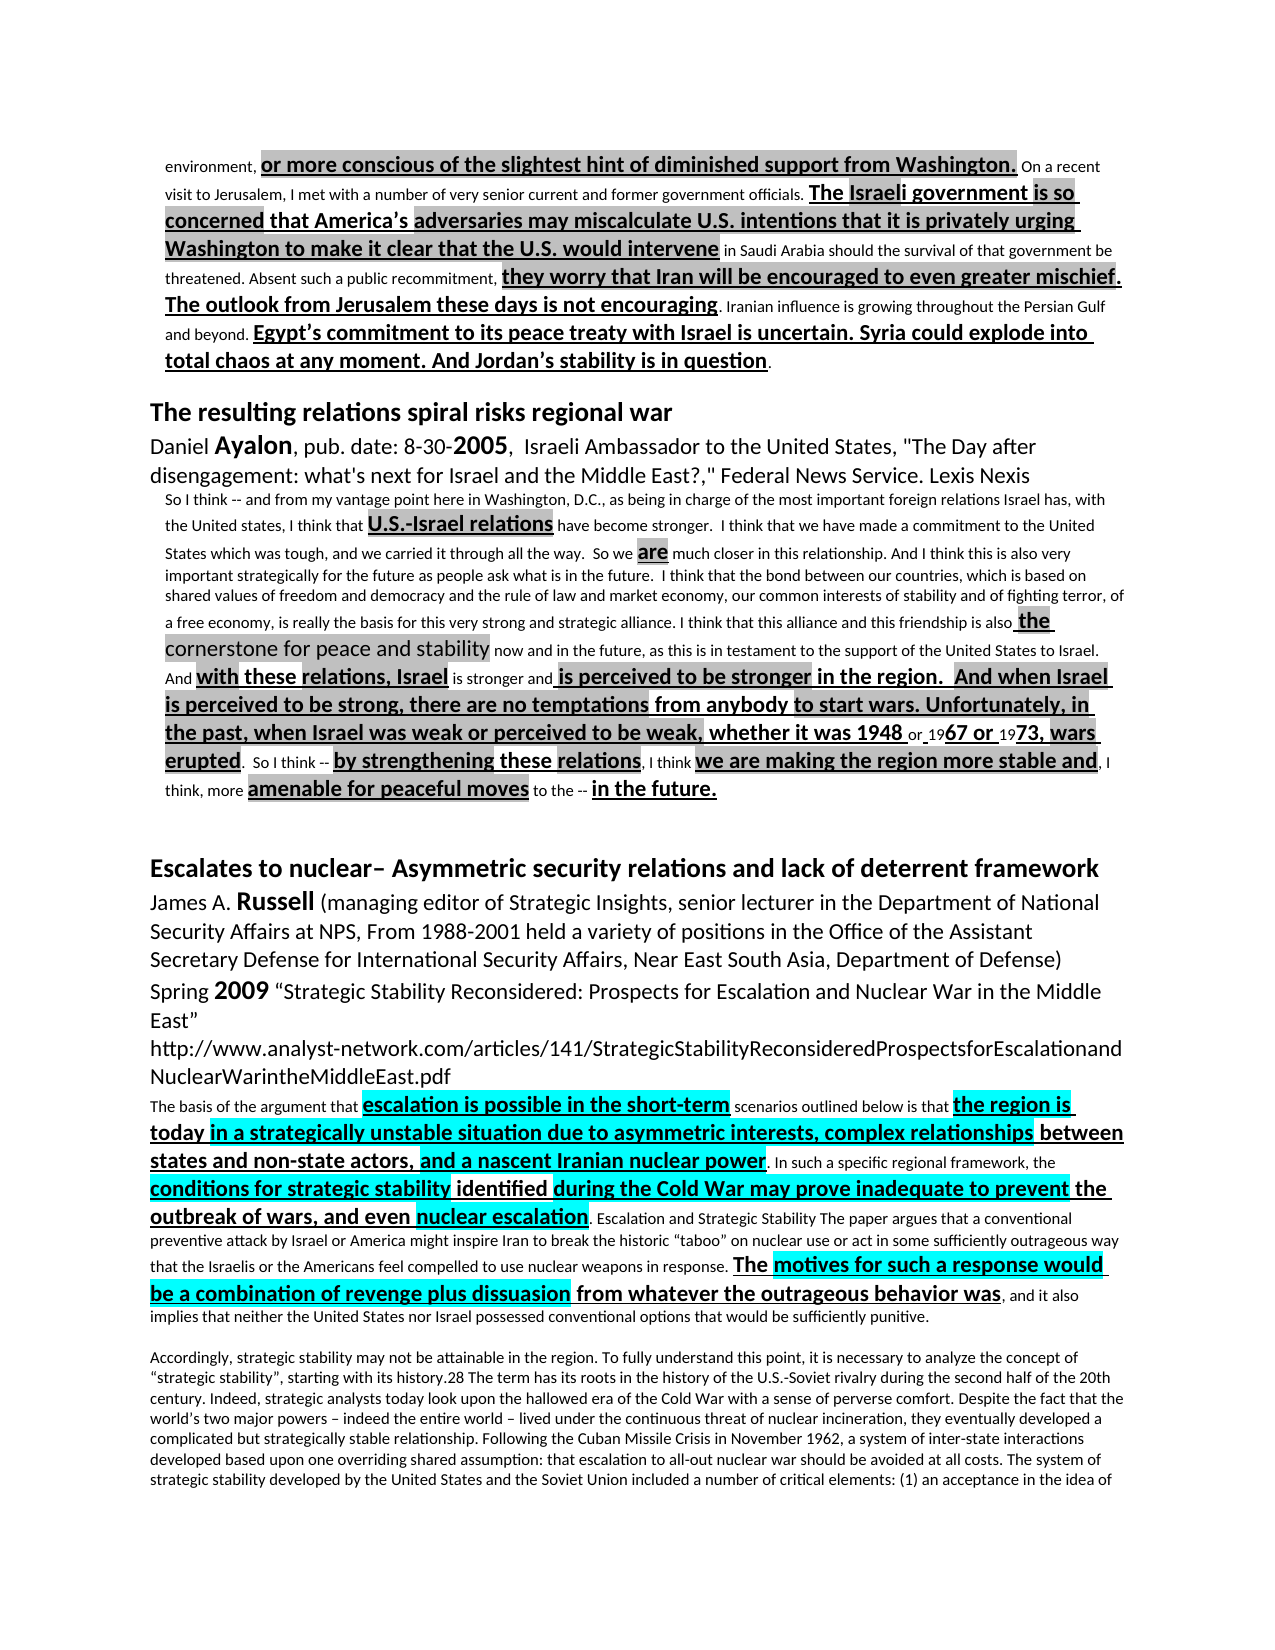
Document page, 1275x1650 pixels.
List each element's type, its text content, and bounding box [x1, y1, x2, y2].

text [150, 1347, 1125, 1489]
text James A. Russell (managing editor of Strategic Insights, senior lecturer in the Department of National Security Affairs at NPS, From 1988-2001 held a variety of positions in the Office of the Assistant Secretary Defense for International Security Affairs, Near East South Asia, Department of Defense) Spring 2009 “Strategic Stability Reconsidered: Prospects for Escalation and Nuclear War in the Middle East” http://www.analyst-network.com/articles/141/StrategicStabilityReconsideredProspectsforEscalationandNuclearWarintheMiddleEast.pdf [150, 884, 1125, 1090]
text Daniel Ayalon, pub. date: 8-30-2005, Israeli Ambassador to the United States, "The Day after disengagement: what's next for Israel and the Middle East?," Federal News Service. Lexis Nexis [150, 428, 1125, 489]
subtitle The resulting relations spiral risks regional war [150, 395, 1125, 428]
text The basis of the argument that escalation is possible in the short-term scenarios outlined below is that the region is today in a strategically unstable situation due to asymmetric interests, complex relationships between states and non-state actors, and a nascent Iranian nuclear power. In such a specific regional framework, the conditions for strategic stability identified during the Cold War may prove inadequate to prevent the outbreak of wars, and even nuclear escalation. Escalation and Strategic Stability The paper argues that a conventional preventive attack by Israel or America might inspire Iran to break the historic “taboo” on nuclear use or act in some sufficiently outrageous way that the Israelis or the Americans feel compelled to use nuclear weapons in response. The motives for such a response would be a combination of revenge plus dissuasion from whatever the outrageous behavior was, and it also implies that neither the United States nor Israel possessed conventional options that would be sufficiently punitive. [150, 1090, 1125, 1327]
text So I think -- and from my vantage point here in Washington, D.C., as being in charge of the most important foreign relations Israel has, with the United states, I think that U.S.-Israel relations have become stronger. I think that we have made a commitment to the United States which was tough, and we carried it through all the way. So we are much closer in this relationship. And I think this is also very important strategically for the future as people ask what is in the future. I think that the bond between our countries, which is based on shared values of freedom and democracy and the rule of law and market economy, our common interests of stability and of fighting terror, of a free economy, is really the basis for this very strong and strategic alliance. I think that this alliance and this friendship is also the cornerstone for peace and stability now and in the future, as this is in testament to the support of the United States to Israel. And with these relations, Israel is stronger and is perceived to be stronger in the region. And when Israel is perceived to be strong, there are no temptations from anybody to start wars. Unfortunately, in the past, when Israel was weak or perceived to be weak, whether it was 1948 or 1967 or 1973, wars erupted. So I think -- by strengthening these relations, I think we are making the region more stable and, I think, more amenable for peaceful moves to the -- in the future. [165, 489, 1125, 802]
subtitle Escalates to nuclear– Asymmetric security relations and lack of deterrent framework [150, 851, 1125, 884]
